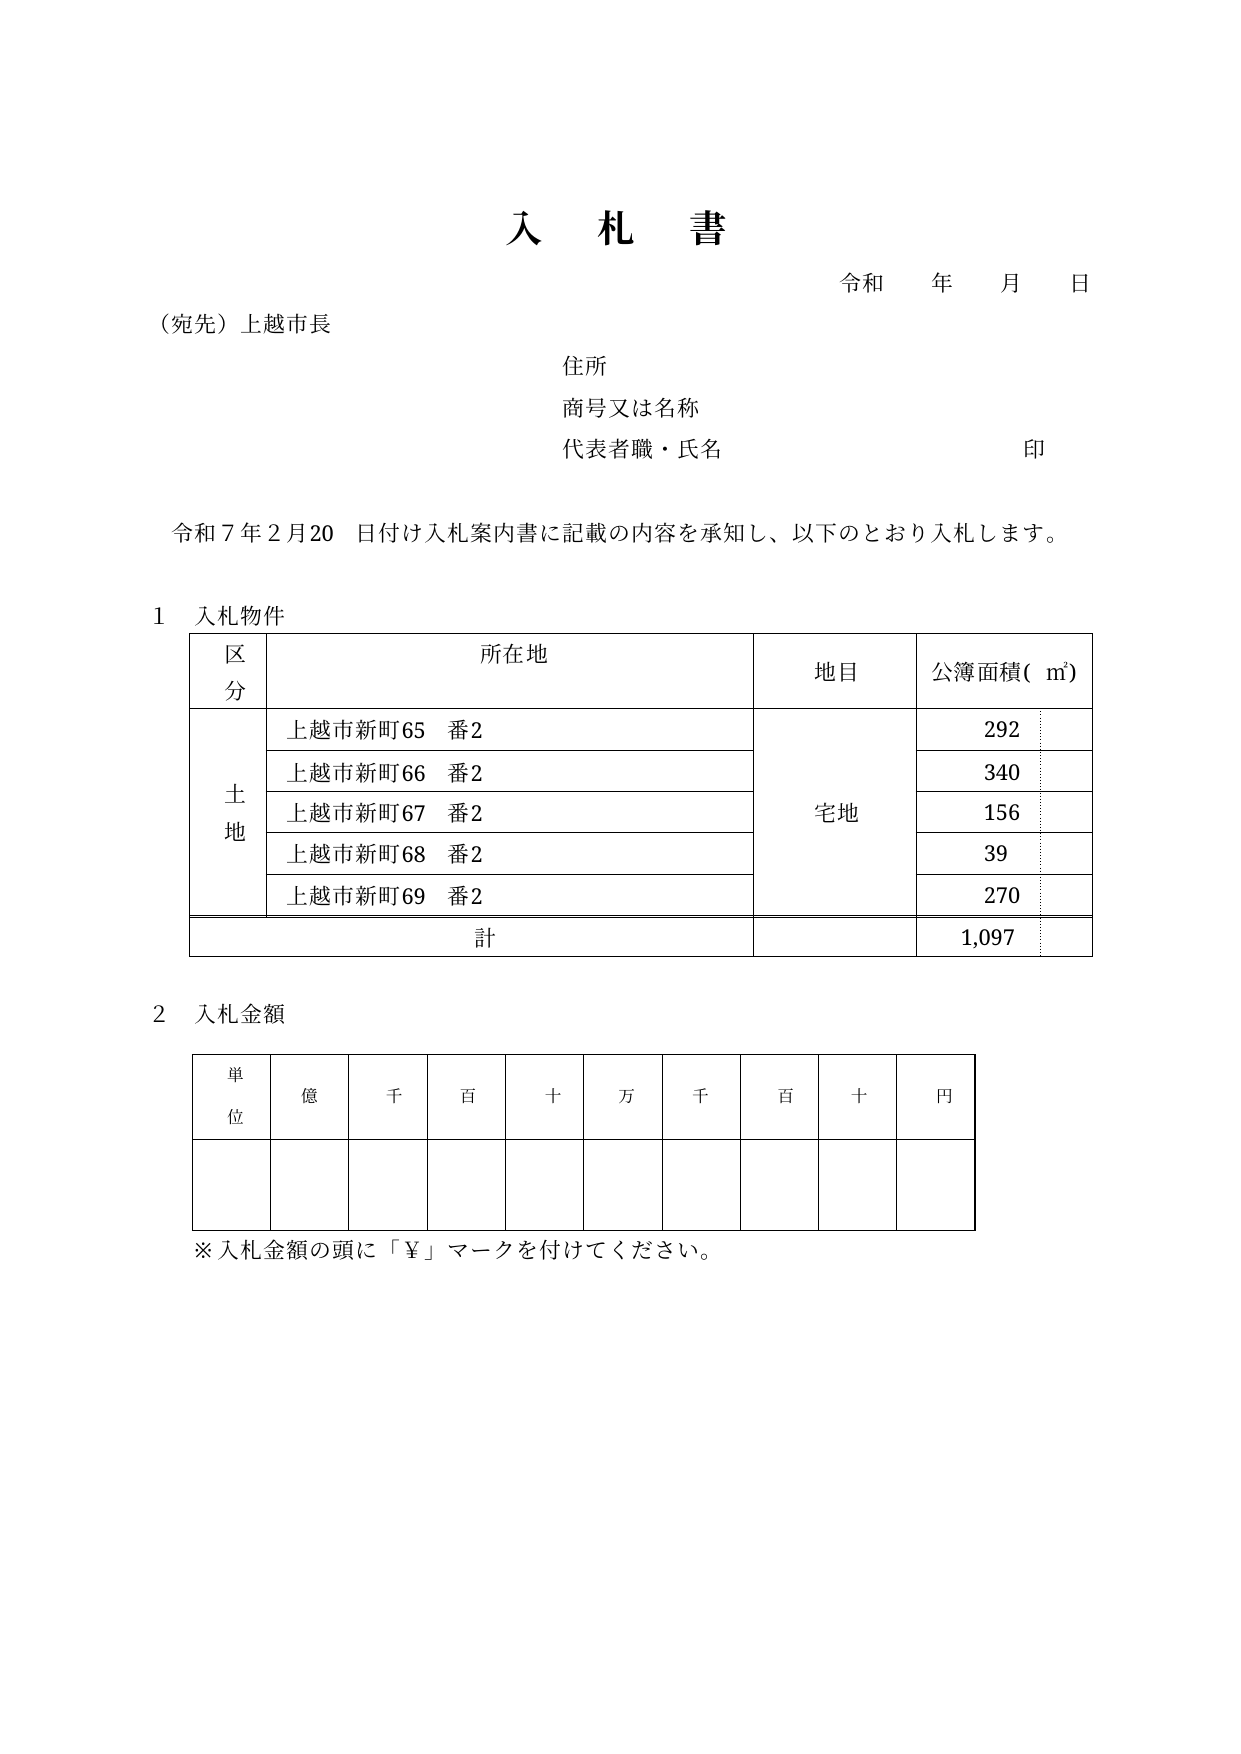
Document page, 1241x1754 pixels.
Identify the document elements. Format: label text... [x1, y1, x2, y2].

text 代表者職・氏名 印 [148, 430, 1077, 467]
table_cell [428, 1140, 505, 1230]
table_header 地目 [754, 634, 916, 708]
text 入 札 書 [148, 189, 1092, 263]
table_cell 計 [190, 918, 753, 956]
table_cell [506, 1140, 583, 1230]
table_header 所在地 [267, 634, 753, 708]
table_cell [349, 1140, 427, 1230]
table_cell [897, 1140, 974, 1230]
table_cell [819, 1140, 896, 1230]
table_cell 上越市新町69番2 [267, 875, 753, 915]
text ※入札金額の頭に「￥」マークを付けてください。 [148, 1231, 1092, 1268]
table_cell 上越市新町68番2 [267, 833, 753, 873]
table_header 円 [897, 1055, 974, 1139]
table_cell 上越市新町65番2 [267, 709, 753, 749]
text 商号又は名称 [148, 388, 1092, 425]
table_cell 宅地 [754, 709, 916, 915]
table_cell 156 [917, 792, 1041, 832]
table_cell [1041, 833, 1092, 873]
text （宛先）上越市長 [148, 305, 1092, 342]
table_header 千 [663, 1055, 740, 1139]
text 令和 年 月 日 [148, 263, 1092, 300]
table_cell 340 [917, 751, 1041, 791]
text 令和７年２月20日付け入札案内書に記載の内容を承知し、以下のとおり入札します。 [148, 513, 1092, 550]
text ２ 入札金額 [148, 994, 1092, 1031]
table_cell [1041, 709, 1092, 749]
table_cell [1041, 875, 1092, 915]
table_header 公簿面積(㎡) [917, 634, 1092, 708]
table_cell [271, 1140, 348, 1230]
table_header 単位 [193, 1055, 270, 1139]
table_cell 39 [917, 833, 1041, 873]
table_cell [1041, 792, 1092, 832]
table_cell [754, 918, 916, 956]
table_header 区分 [190, 634, 266, 708]
table_header 百 [428, 1055, 505, 1139]
table_cell [193, 1140, 270, 1230]
text 住所 [148, 346, 1092, 383]
table_cell [663, 1140, 740, 1230]
table_cell 上越市新町66番2 [267, 751, 753, 791]
table_cell [1041, 751, 1092, 791]
table_cell [584, 1140, 662, 1230]
table_cell 270 [917, 875, 1041, 915]
table_header 百 [741, 1055, 818, 1139]
table_cell 292 [917, 709, 1041, 749]
text １ 入札物件 [148, 596, 1092, 633]
table_cell [1041, 918, 1092, 956]
table_cell 1,097 [917, 918, 1041, 956]
table_header 千 [349, 1055, 427, 1139]
table_cell 土地 [190, 709, 266, 915]
table_header 十 [506, 1055, 583, 1139]
table_header 億 [271, 1055, 348, 1139]
table_cell 上越市新町67番2 [267, 792, 753, 832]
table_cell [741, 1140, 818, 1230]
table_header 万 [584, 1055, 662, 1139]
table_header 十 [819, 1055, 896, 1139]
